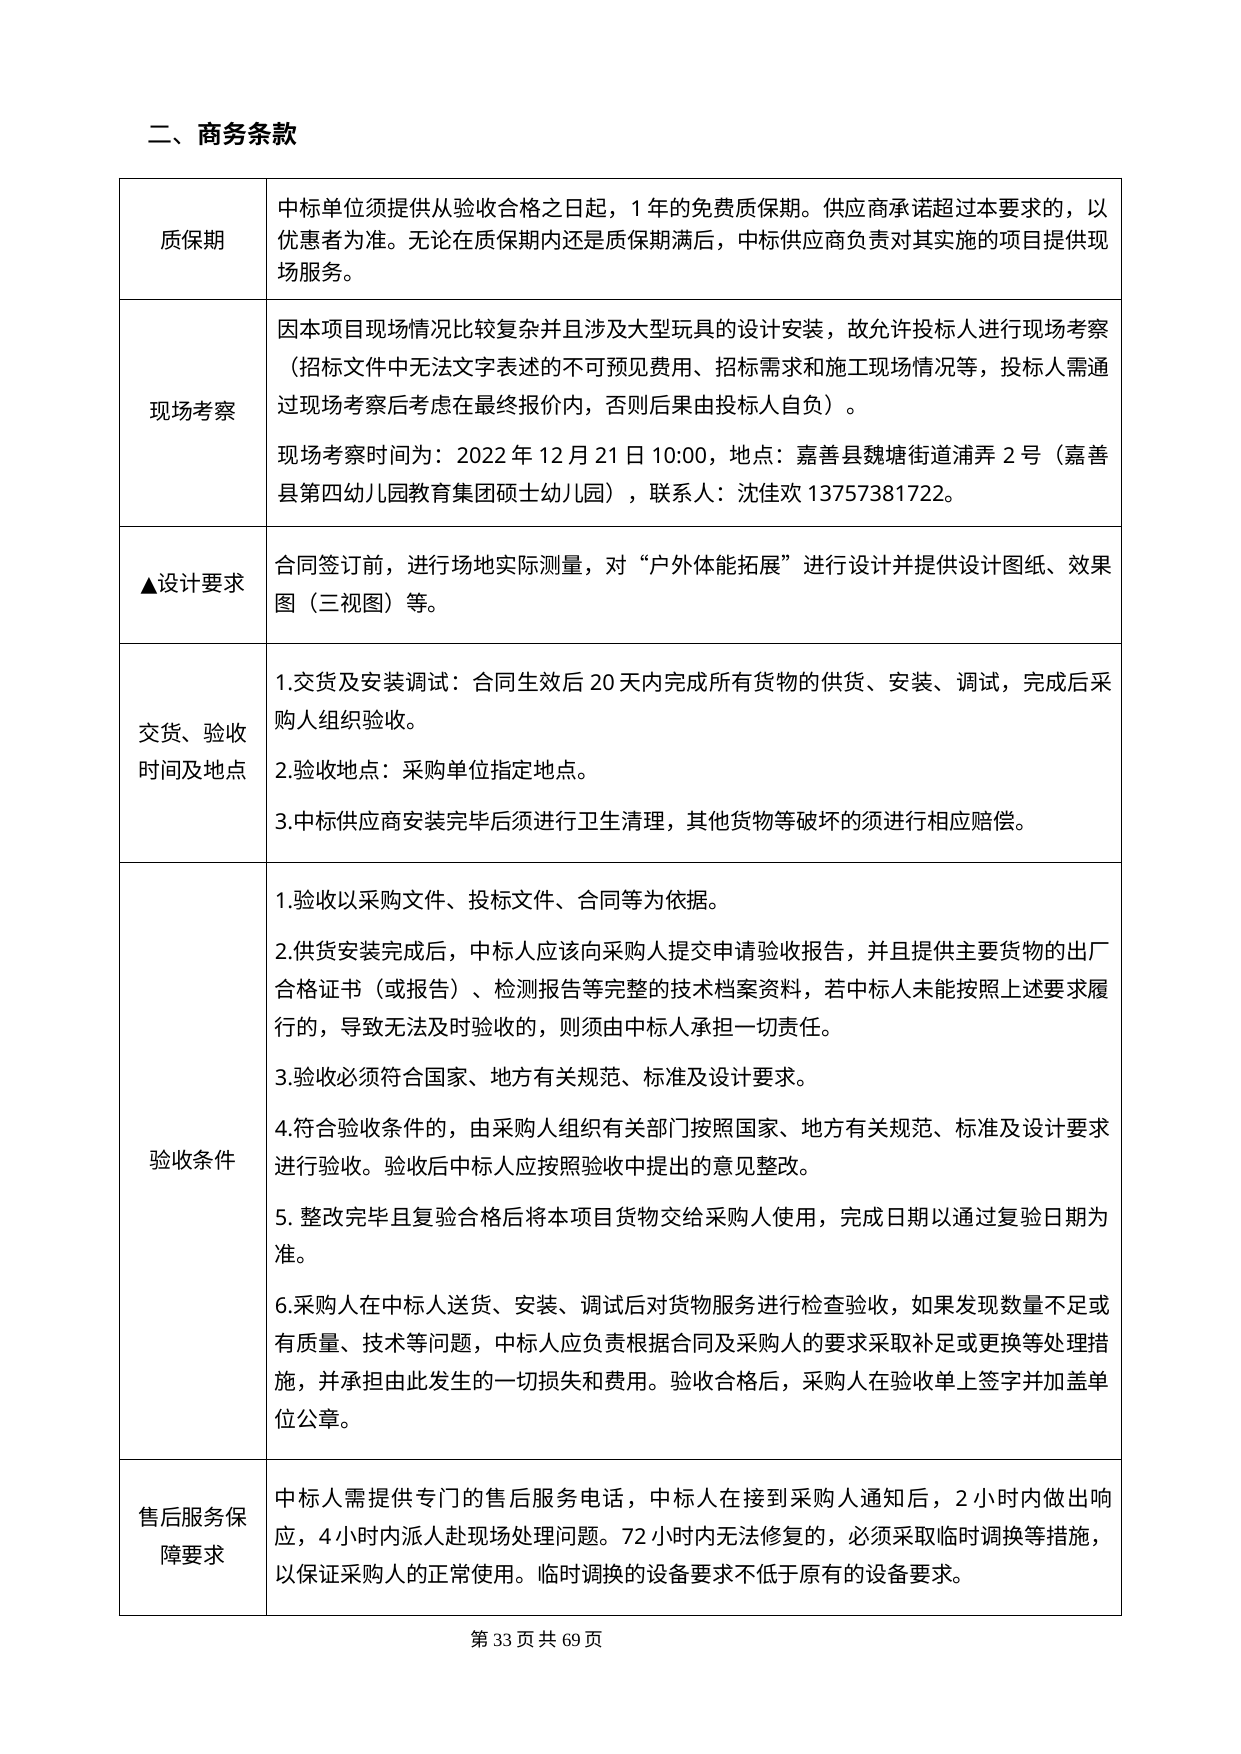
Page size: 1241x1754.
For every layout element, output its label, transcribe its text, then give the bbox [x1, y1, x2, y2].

table_cell 1.验收以采购文件、投标文件、合同等为依据。 2.供货安装完成后，中标人应该向采购人提交申请验收报告，并且提供主要货物的出厂合格证书（或报告）、检测报告等完整的技术档案资料，若中标人未能按照上述要求履行的，导致无法及时验收的，则须由中标人承担一切责任。 3.验收必须符合国家、地方有关规范、标准及设计要求。 4.符合验收条件的，由采购人组织有关部门按照国家、地方有关规范、标准及设计要求进行验收。验收后中标人应按照验收中提出的意见整改。 5. 整改完毕且复验合格后将本项目货物交给采购人使用，完成日期以通过复验日期为准。 6.采购人在中标人送货、安装、调试后对货物服务进行检查验收，如果发现数量不足或有质量、技术等问题，中标人应负责根据合同及采购人的要求采取补足或更换等处理措施，并承担由此发生的一切损失和费用。验收合格后，采购人在验收单上签字并加盖单位公章。 [267, 863, 1121, 1459]
table_header 质保期 [120, 179, 266, 299]
table_header 中标单位须提供从验收合格之日起，1年的免费质保期。供应商承诺超过本要求的，以优惠者为准。无论在质保期内还是质保期满后，中标供应商负责对其实施的项目提供现场服务。 [267, 179, 1121, 299]
table_cell 交货、验收时间及地点 [120, 644, 266, 862]
table_cell 中标人需提供专门的售后服务电话，中标人在接到采购人通知后，2小时内做出响应，4小时内派人赴现场处理问题。72小时内无法修复的，必须采取临时调换等措施，以保证采购人的正常使用。临时调换的设备要求不低于原有的设备要求。 [267, 1460, 1121, 1615]
table_cell 因本项目现场情况比较复杂并且涉及大型玩具的设计安装，故允许投标人进行现场考察（招标文件中无法文字表述的不可预见费用、招标需求和施工现场情况等，投标人需通过现场考察后考虑在最终报价内，否则后果由投标人自负）。 现场考察时间为：2022年12月21日10:00，地点：嘉善县魏塘街道浦弄2号（嘉善县第四幼儿园教育集团硕士幼儿园），联系人：沈佳欢13757381722。 [267, 300, 1121, 526]
table_cell 售后服务保障要求 [120, 1460, 266, 1615]
table_cell 1.交货及安装调试：合同生效后20天内完成所有货物的供货、安装、调试，完成后采购人组织验收。 2.验收地点：采购单位指定地点。 3.中标供应商安装完毕后须进行卫生清理，其他货物等破坏的须进行相应赔偿。 [267, 644, 1121, 862]
table_cell ▲设计要求 [120, 527, 266, 643]
table_cell 验收条件 [120, 863, 266, 1459]
table_cell 现场考察 [120, 300, 266, 526]
text 二、商务条款 [148, 114, 1092, 150]
table_cell 合同签订前，进行场地实际测量，对“户外体能拓展”进行设计并提供设计图纸、效果图（三视图）等。 [267, 527, 1121, 643]
